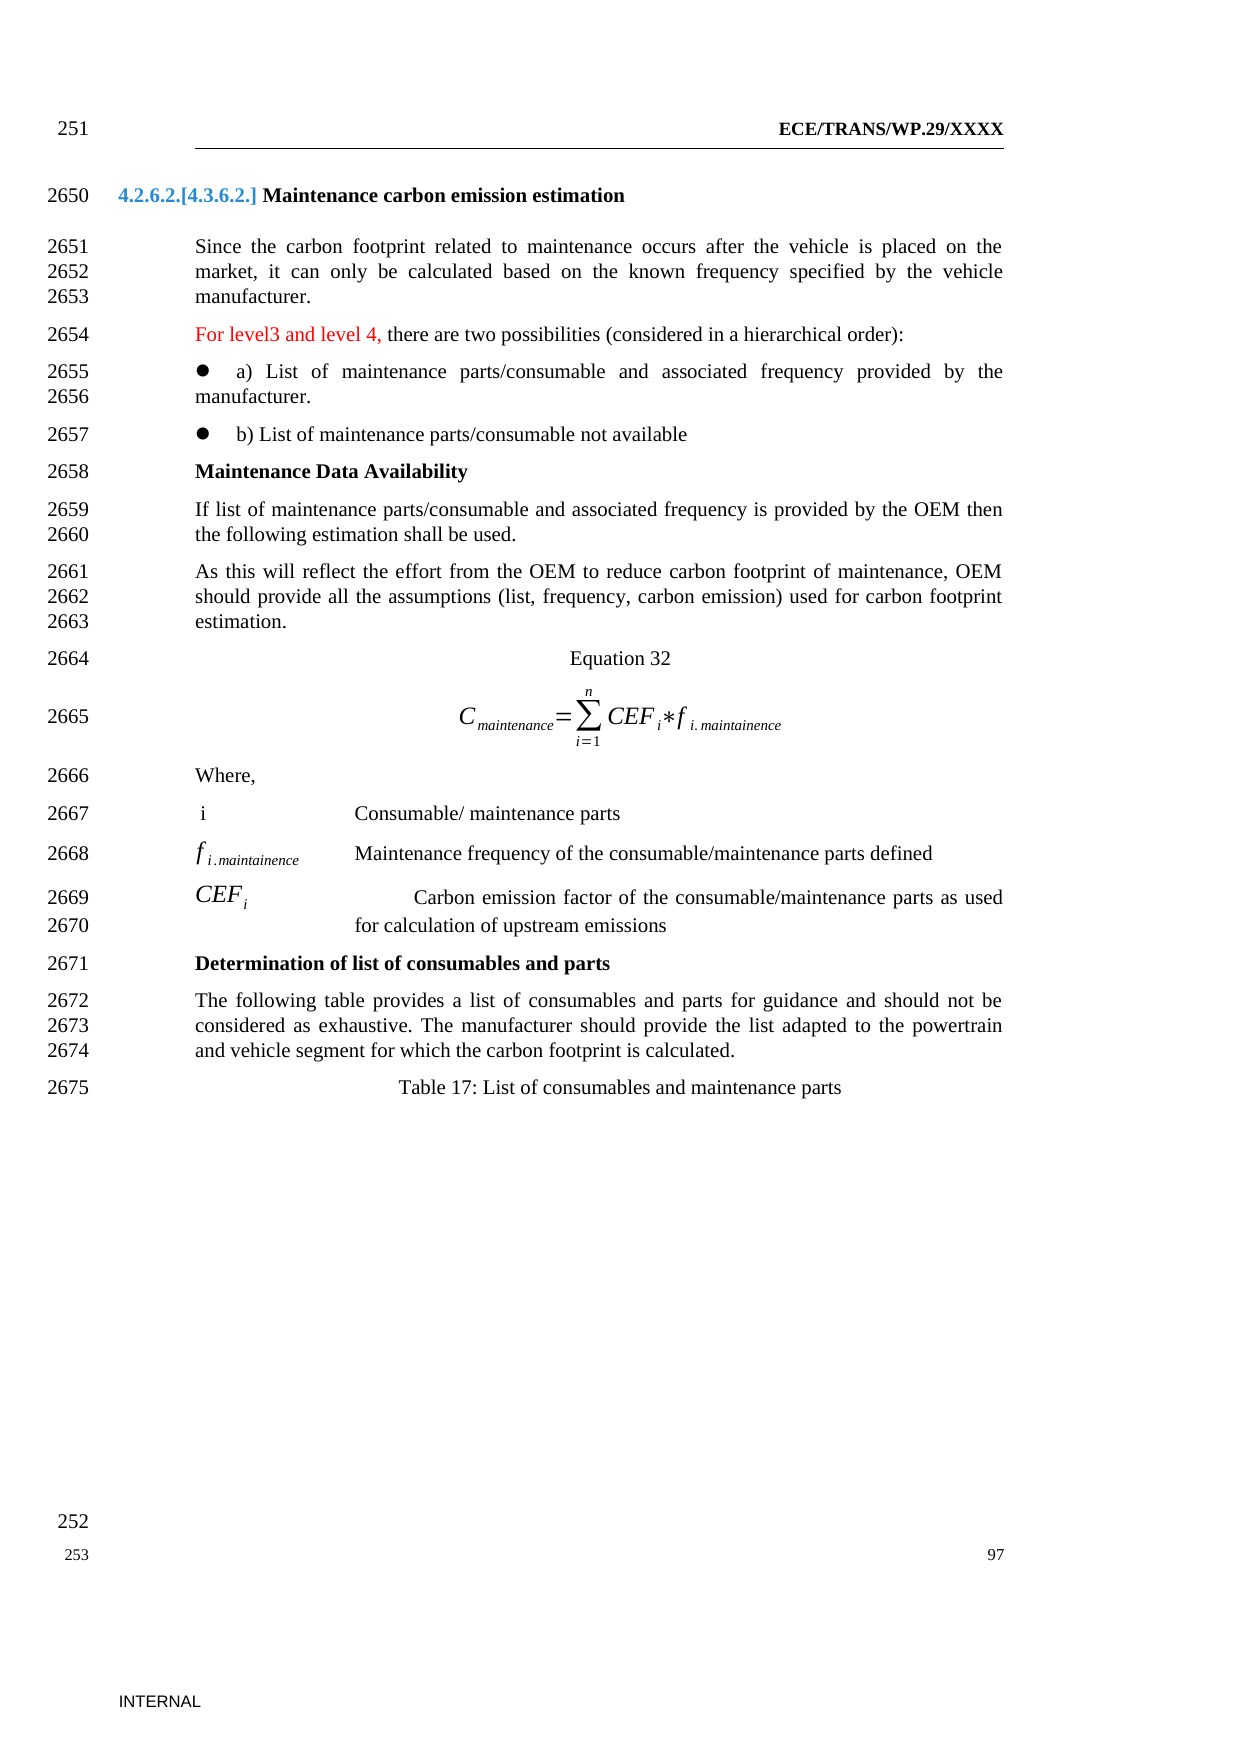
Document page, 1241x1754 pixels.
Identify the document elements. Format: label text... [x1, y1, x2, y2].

text Maintenance Data Availability [195, 458, 1004, 483]
text Determination of list of consumables and parts [195, 950, 1004, 975]
text The following table provides a list of consumables and parts for guidance and should not be considered as exhaustive. The manufacturer should provide the list adapted to the powertrain and vehicle segment for which the carbon footprint is calculated. [195, 987, 1004, 1062]
text Maintenance frequency of the consumable/maintenance parts defined [195, 837, 1004, 869]
text Where, [195, 762, 1004, 787]
text Carbon emission factor of the consumable/maintenance parts as used for calculation of upstream emissions [195, 881, 1004, 937]
text Maintenance carbon emission estimation [118, 177, 1004, 208]
text Since the carbon footprint related to maintenance occurs after the vehicle is placed on the market, it can only be calculated based on the known frequency specified by the vehicle manufacturer. [195, 233, 1004, 308]
text a) List of maintenance parts/consumable and associated frequency provided by the manufacturer. [195, 358, 1004, 408]
text If list of maintenance parts/consumable and associated frequency is provided by the OEM then the following estimation shall be used. [195, 496, 1004, 546]
text b) List of maintenance parts/consumable not available [195, 421, 1004, 446]
text For level3 and level 4, there are two possibilities (considered in a hierarchical order): [195, 321, 1004, 346]
text As this will reflect the effort from the OEM to reduce carbon footprint of maintenance, OEM should provide all the assumptions (list, frequency, carbon emission) used for carbon footprint estimation. [195, 558, 1004, 633]
text i Consumable/ maintenance parts [195, 800, 1004, 825]
